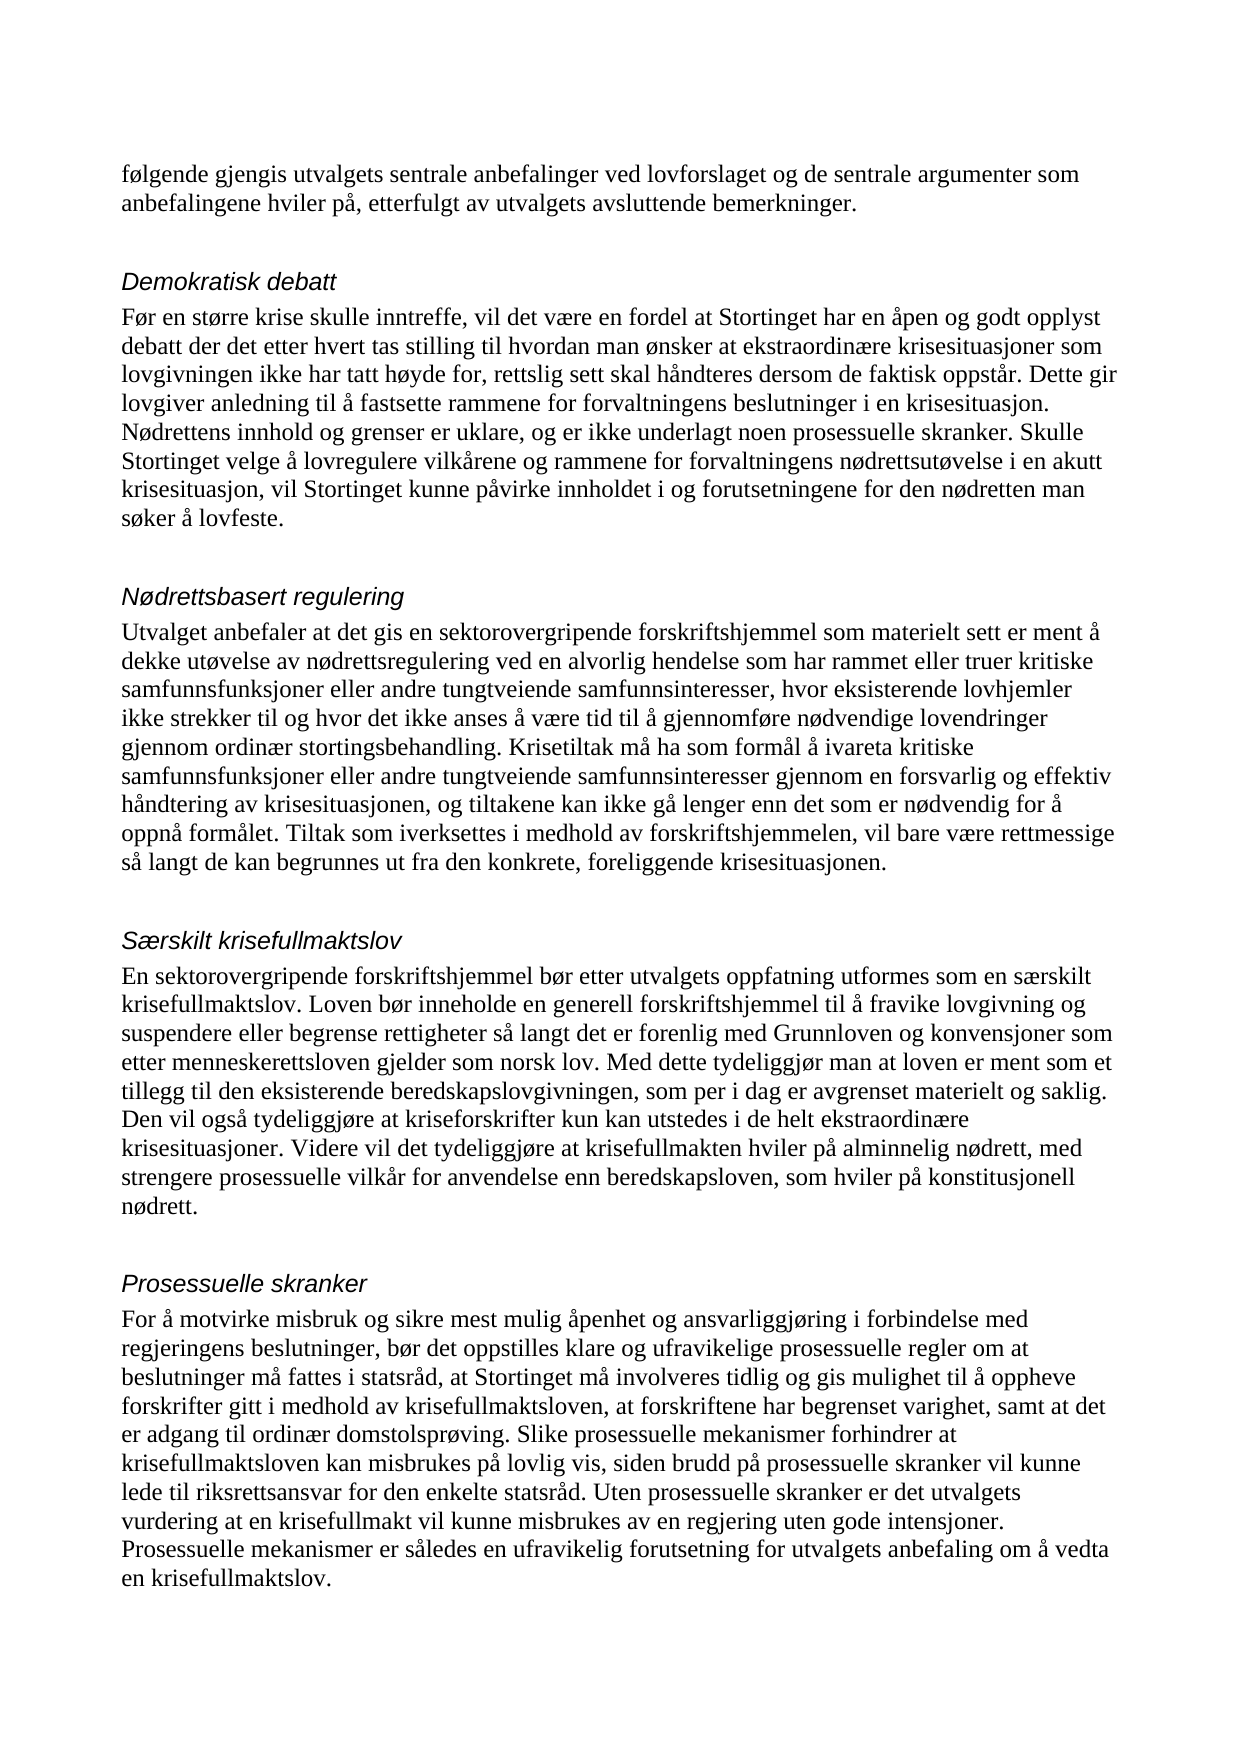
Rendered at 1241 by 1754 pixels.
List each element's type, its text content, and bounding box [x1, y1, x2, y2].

text En sektorovergripende forskriftshjemmel bør etter utvalgets oppfatning utformes som en særskilt krisefullmaktslov. Loven bør inneholde en generell forskriftshjemmel til å fravike lovgivning og suspendere eller begrense rettigheter så langt det er forenlig med Grunnloven og konvensjoner som etter menneskerettsloven gjelder som norsk lov. Med dette tydeliggjør man at loven er ment som et tillegg til den eksisterende beredskapslovgivningen, som per i dag er avgrenset materielt og saklig. Den vil også tydeliggjøre at kriseforskrifter kun kan utstedes i de helt ekstraordinære krisesituasjoner. Videre vil det tydeliggjøre at krisefullmakten hviler på alminnelig nødrett, med strengere prosessuelle vilkår for anvendelse enn beredskapsloven, som hviler på konstitusjonell nødrett. [121, 961, 1119, 1219]
text Før en større krise skulle inntreffe, vil det være en fordel at Stortinget har en åpen og godt opplyst debatt der det etter hvert tas stilling til hvordan man ønsker at ekstraordinære krisesituasjoner som lovgivningen ikke har tatt høyde for, rettslig sett skal håndteres dersom de faktisk oppstår. Dette gir lovgiver anledning til å fastsette rammene for forvaltningens beslutninger i en krisesituasjon. Nødrettens innhold og grenser er uklare, og er ikke underlagt noen prosessuelle skranker. Skulle Stortinget velge å lovregulere vilkårene og rammene for forvaltningens nødrettsutøvelse i en akutt krisesituasjon, vil Stortinget kunne påvirke innholdet i og forutsetningene for den nødretten man søker å lovfeste. [121, 302, 1119, 532]
text For å motvirke misbruk og sikre mest mulig åpenhet og ansvarliggjøring i forbindelse med regjeringens beslutninger, bør det oppstilles klare og ufravikelige prosessuelle regler om at beslutninger må fattes i statsråd, at Stortinget må involveres tidlig og gis mulighet til å oppheve forskrifter gitt i medhold av krisefullmaktsloven, at forskriftene har begrenset varighet, samt at det er adgang til ordinær domstolsprøving. Slike prosessuelle mekanismer forhindrer at krisefullmaktsloven kan misbrukes på lovlig vis, siden brudd på prosessuelle skranker vil kunne lede til riksrettsansvar for den enkelte statsråd. Uten prosessuelle skranker er det utvalgets vurdering at en krisefullmakt vil kunne misbrukes av en regjering uten gode intensjoner. Prosessuelle mekanismer er således en ufravikelig forutsetning for utvalgets anbefaling om å vedta en krisefullmaktslov. [121, 1304, 1119, 1592]
text Særskilt krisefullmaktslov [121, 926, 1119, 954]
text Utvalget anbefaler at det gis en sektorovergripende forskriftshjemmel som materielt sett er ment å dekke utøvelse av nødrettsregulering ved en alvorlig hendelse som har rammet eller truer kritiske samfunnsfunksjoner eller andre tungtveiende samfunnsinteresser, hvor eksisterende lovhjemler ikke strekker til og hvor det ikke anses å være tid til å gjennomføre nødvendige lovendringer gjennom ordinær stortingsbehandling. Krisetiltak må ha som formål å ivareta kritiske samfunnsfunksjoner eller andre tungtveiende samfunnsinteresser gjennom en forsvarlig og effektiv håndtering av krisesituasjonen, og tiltakene kan ikke gå lenger enn det som er nødvendig for å oppnå formålet. Tiltak som iverksettes i medhold av forskriftshjemmelen, vil bare være rettmessige så langt de kan begrunnes ut fra den konkrete, foreliggende krisesituasjonen. [121, 617, 1119, 876]
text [121, 159, 1119, 217]
text Prosessuelle skranker [121, 1269, 1119, 1298]
text Demokratisk debatt [121, 267, 1119, 296]
text Nødrettsbasert regulering [121, 582, 1119, 611]
